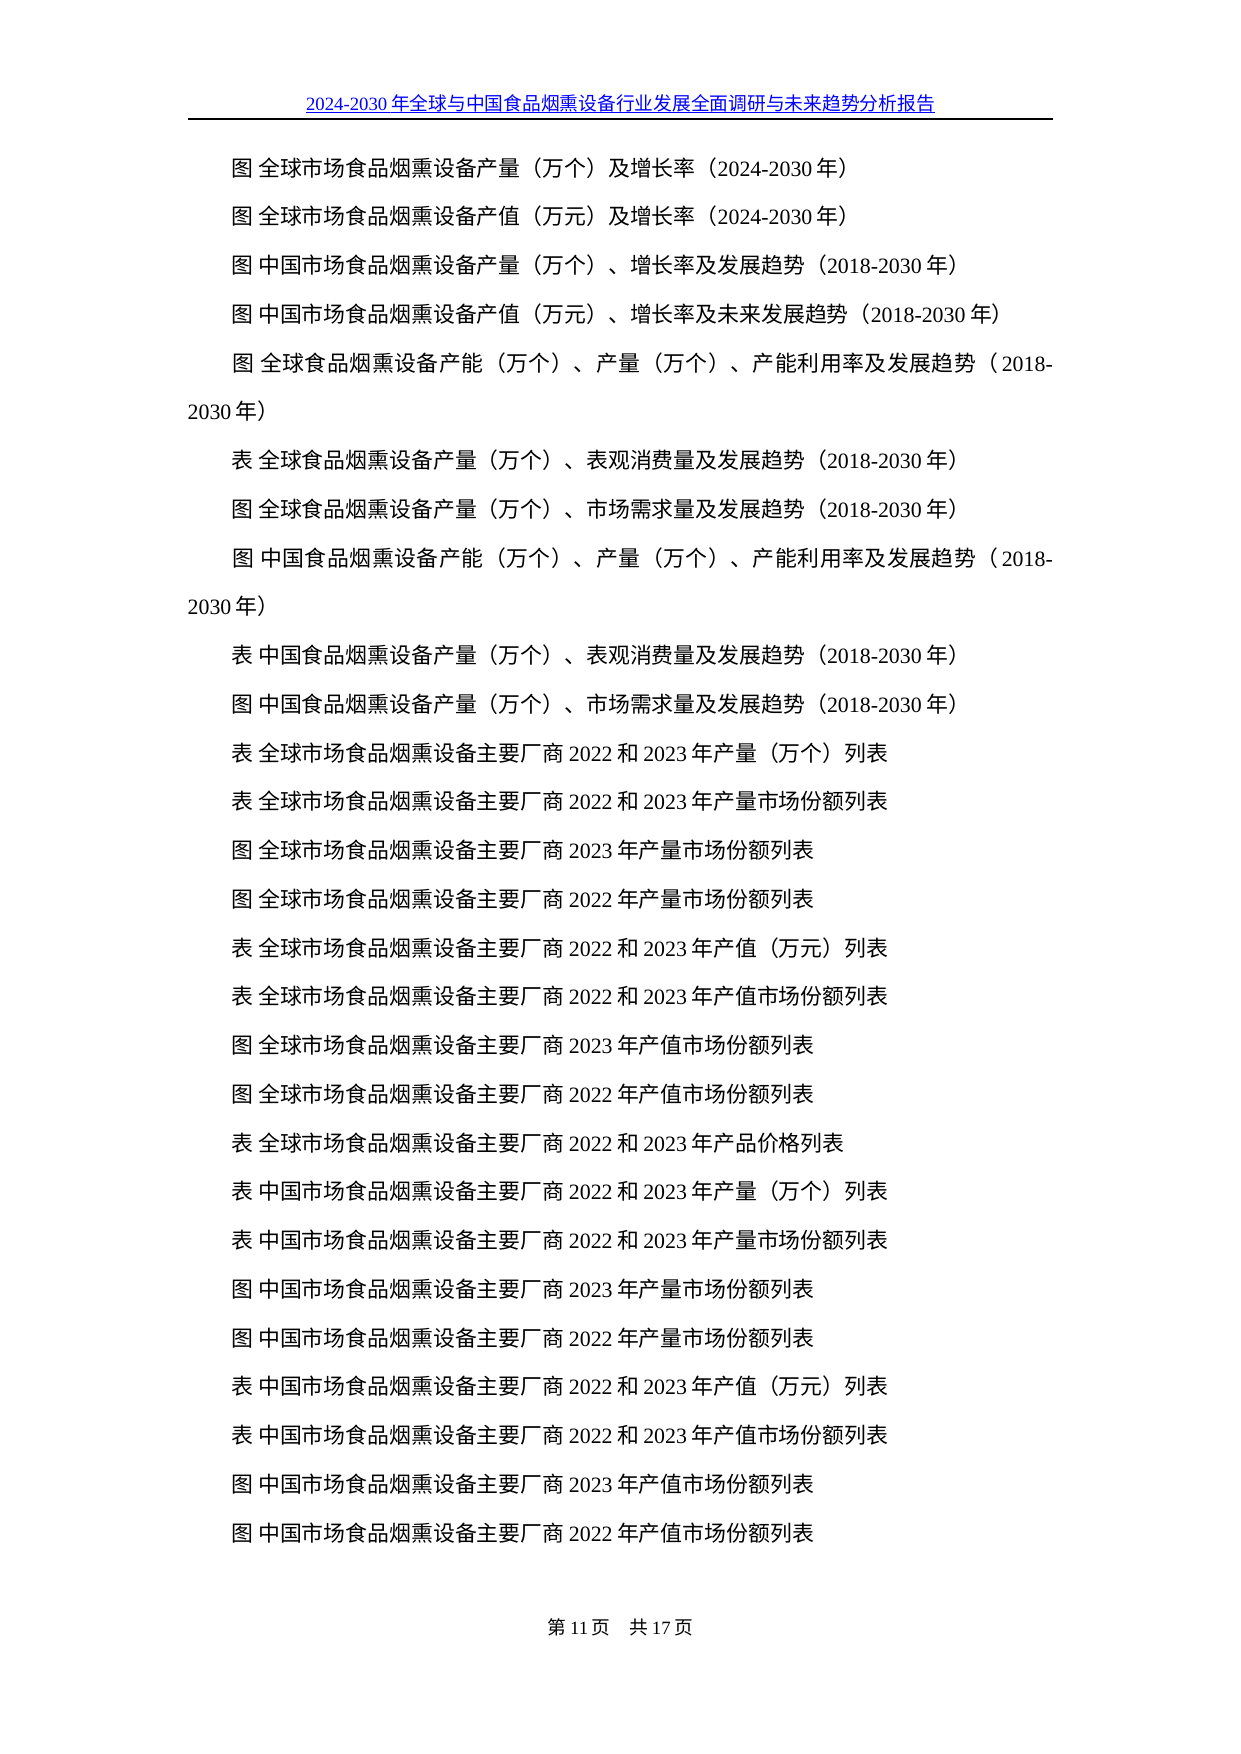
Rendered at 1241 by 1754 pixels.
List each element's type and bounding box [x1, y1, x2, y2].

text [187, 150, 1053, 1548]
